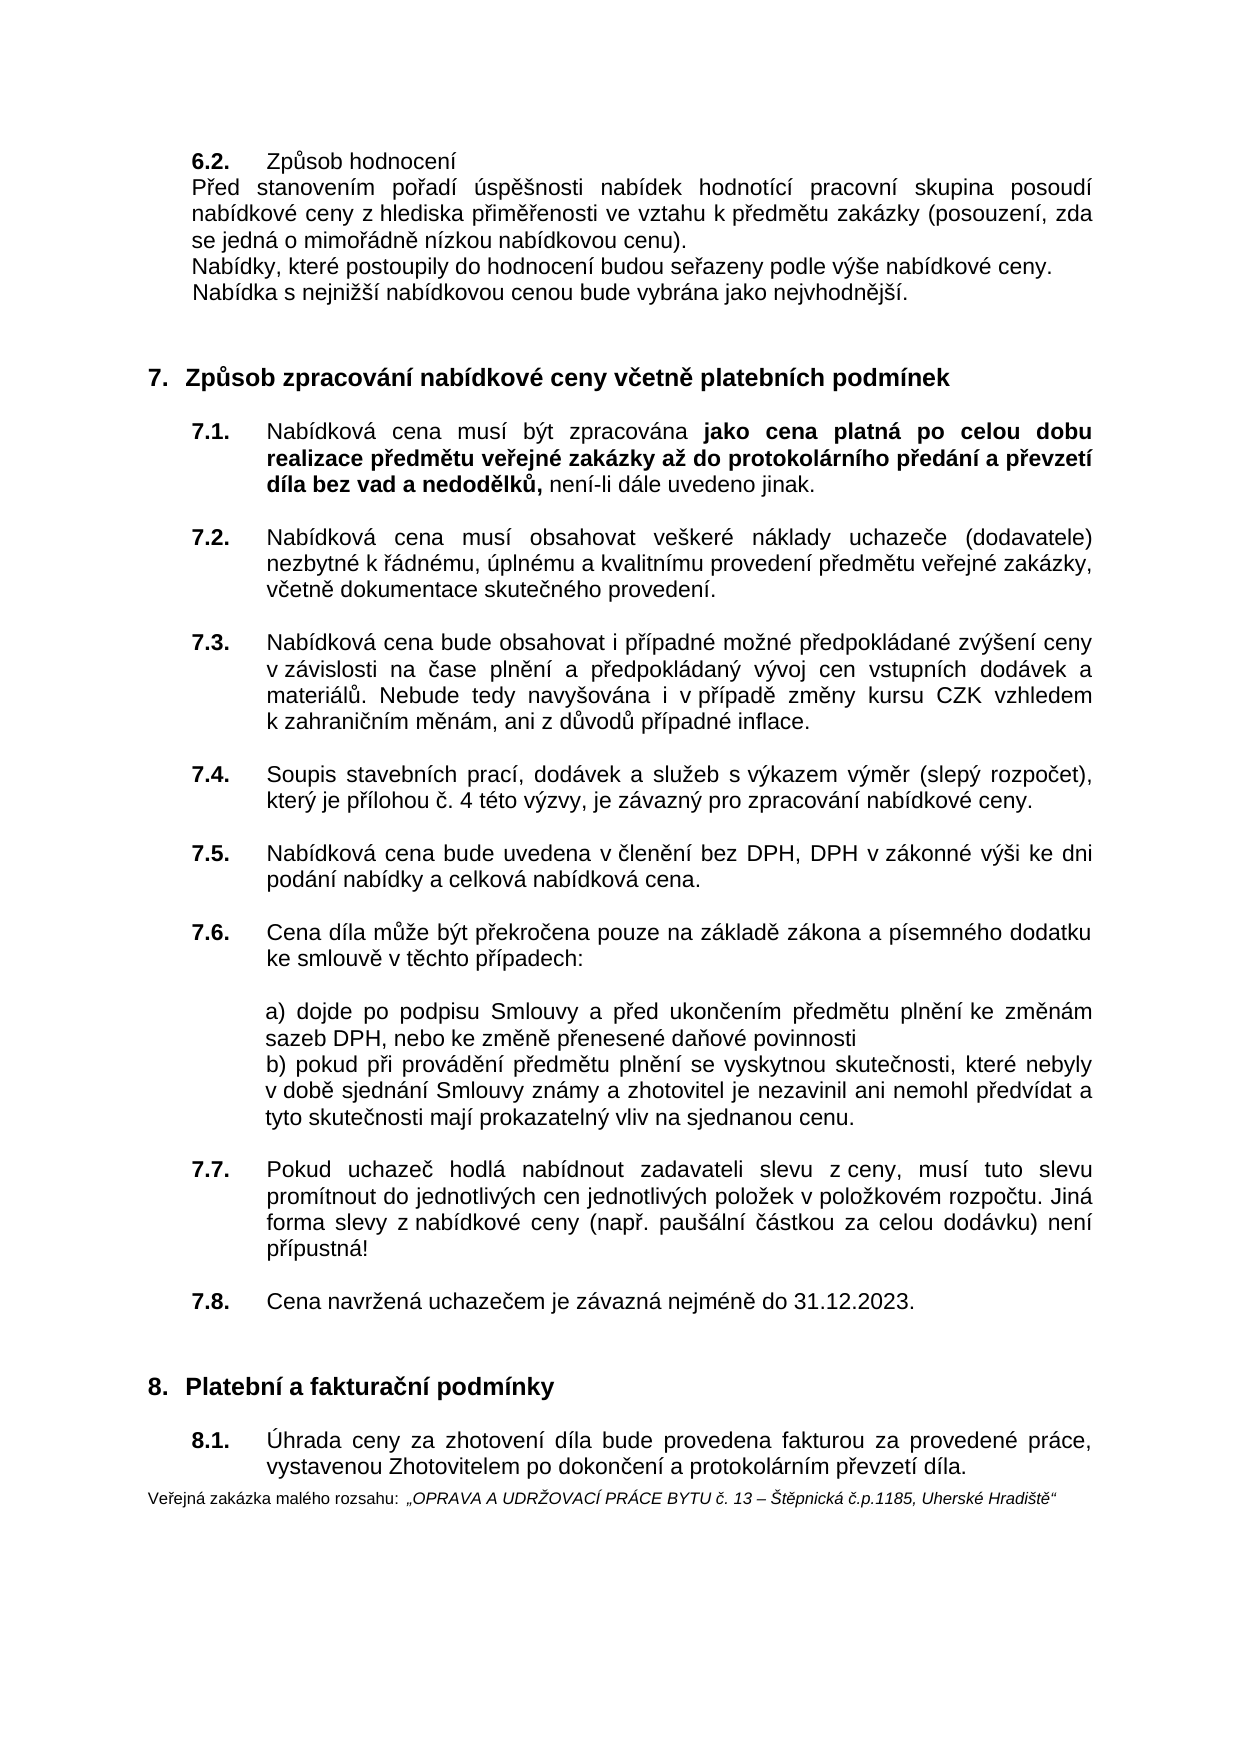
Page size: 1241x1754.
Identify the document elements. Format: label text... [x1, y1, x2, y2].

list Nabídková cena bude uvedena v členění bez DPH, DPH v zákonné výši ke dni podání nabídky a celková nabídková cena. [191, 840, 1093, 893]
text Nabídky, které postoupily do hodnocení budou seřazeny podle výše nabídkové ceny. [191, 253, 1093, 279]
text Nabídka s nejnižší nabídkovou cenou bude vybrána jako nejvhodnější. [148, 279, 1093, 306]
list Způsob hodnocení [191, 148, 1093, 174]
list Způsob zpracování nabídkové ceny včetně platebních podmínek [148, 363, 1093, 392]
list Cena navržená uchazečem je závazná nejméně do 31.12.2023. [191, 1288, 1093, 1314]
list Cena díla může být překročena pouze na základě zákona a písemného dodatku ke smlouvě v těchto případech: [191, 919, 1093, 972]
text b) pokud při provádění předmětu plnění se vyskytnou skutečnosti, které nebyly v době sjednání Smlouvy známy a zhotovitel je nezavinil ani nemohl předvídat a tyto skutečnosti mají prokazatelný vliv na sjednanou cenu. [265, 1051, 1093, 1130]
list Nabídková cena musí obsahovat veškeré náklady uchazeče (dodavatele) nezbytné k řádnému, úplnému a kvalitnímu provedení předmětu veřejné zakázky, včetně dokumentace skutečného provedení. [191, 524, 1093, 603]
list Soupis stavebních prací, dodávek a služeb s výkazem výměr (slepý rozpočet), který je přílohou č. 4 této výzvy, je závazný pro zpracování nabídkové ceny. [191, 761, 1093, 814]
list Nabídková cena musí být zpracována jako cena platná po celou dobu realizace předmětu veřejné zakázky až do protokolárního předání a převzetí díla bez vad a nedodělků, není-li dále uvedeno jinak. [191, 418, 1093, 497]
text a) dojde po podpisu Smlouvy a před ukončením předmětu plnění ke změnám sazeb DPH, nebo ke změně přenesené daňové povinnosti [265, 998, 1093, 1051]
text Před stanovením pořadí úspěšnosti nabídek hodnotící pracovní skupina posoudí nabídkové ceny z hlediska přiměřenosti ve vztahu k předmětu zakázky (posouzení, zda se jedná o mimořádně nízkou nabídkovou cenu). [191, 174, 1093, 253]
list Pokud uchazeč hodlá nabídnout zadavateli slevu z ceny, musí tuto slevu promítnout do jednotlivých cen jednotlivých položek v položkovém rozpočtu. Jiná forma slevy z nabídkové ceny (např. paušální částkou za celou dodávku) není přípustná! [191, 1156, 1093, 1262]
list Platební a fakturační podmínky [148, 1372, 1093, 1401]
list Nabídková cena bude obsahovat i případné možné předpokládané zvýšení ceny v závislosti na čase plnění a předpokládaný vývoj cen vstupních dodávek a materiálů. Nebude tedy navyšována i v případě změny kursu CZK vzhledem k zahraničním měnám, ani z důvodů případné inflace. [191, 629, 1093, 734]
list Úhrada ceny za zhotovení díla bude provedena fakturou za provedené práce, vystavenou Zhotovitelem po dokončení a protokolárním převzetí díla. [191, 1427, 1093, 1480]
